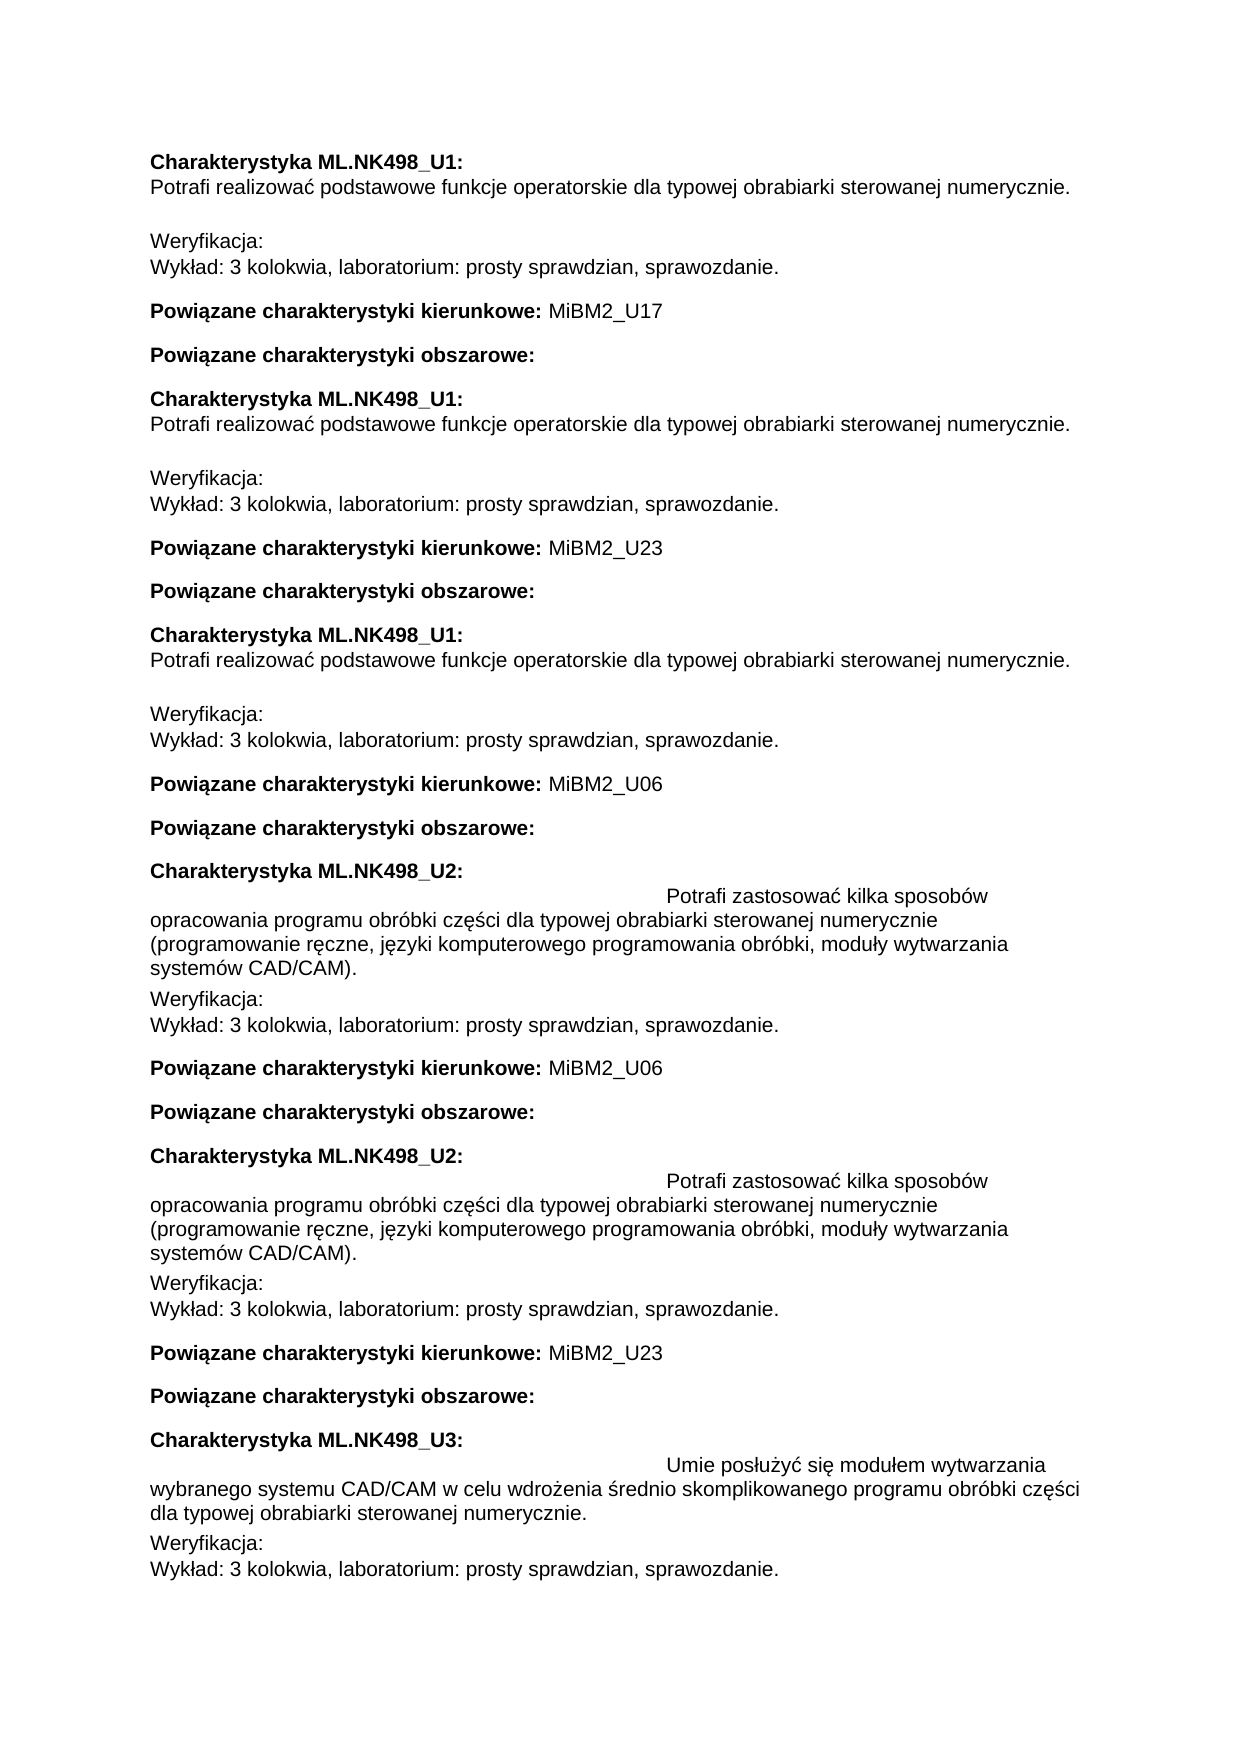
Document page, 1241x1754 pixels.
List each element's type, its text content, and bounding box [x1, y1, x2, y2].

text Powiązane charakterystyki kierunkowe: MiBM2_U06 [150, 772, 1090, 796]
text Potrafi realizować podstawowe funkcje operatorskie dla typowej obrabiarki sterowanej numerycznie. [150, 175, 1090, 223]
text Weryfikacja: [150, 702, 1090, 726]
text Weryfikacja: [150, 466, 1090, 489]
text Wykład: 3 kolokwia, laboratorium: prosty sprawdzian, sprawozdanie. [150, 728, 1090, 752]
text Wykład: 3 kolokwia, laboratorium: prosty sprawdzian, sprawozdanie. [150, 492, 1090, 516]
text Powiązane charakterystyki obszarowe: [150, 343, 1090, 367]
text Potrafi realizować podstawowe funkcje operatorskie dla typowej obrabiarki sterowanej numerycznie. [150, 648, 1090, 696]
text Charakterystyka ML.NK498_U1: [150, 386, 1090, 410]
text Powiązane charakterystyki kierunkowe: MiBM2_U06 [150, 1056, 1090, 1080]
text Weryfikacja: [150, 229, 1090, 253]
text Wykład: 3 kolokwia, laboratorium: prosty sprawdzian, sprawozdanie. [150, 1012, 1090, 1036]
text Weryfikacja: [150, 1271, 1090, 1295]
text Powiązane charakterystyki obszarowe: [150, 816, 1090, 839]
text Powiązane charakterystyki obszarowe: [150, 579, 1090, 603]
text Charakterystyka ML.NK498_U3: [150, 1428, 1090, 1452]
text Potrafi zastosować kilka sposobów opracowania programu obróbki części dla typowej obrabiarki sterowanej numerycznie (programowanie ręczne, języki komputerowego programowania obróbki, moduły wytwarzania systemów CAD/CAM). [150, 884, 1090, 980]
text Charakterystyka ML.NK498_U1: [150, 623, 1090, 647]
text Weryfikacja: [150, 1531, 1090, 1555]
text Powiązane charakterystyki kierunkowe: MiBM2_U17 [150, 299, 1090, 323]
text Powiązane charakterystyki obszarowe: [150, 1384, 1090, 1408]
text Wykład: 3 kolokwia, laboratorium: prosty sprawdzian, sprawozdanie. [150, 1297, 1090, 1321]
text Charakterystyka ML.NK498_U2: [150, 1144, 1090, 1168]
text Wykład: 3 kolokwia, laboratorium: prosty sprawdzian, sprawozdanie. [150, 1557, 1090, 1581]
text Potrafi realizować podstawowe funkcje operatorskie dla typowej obrabiarki sterowanej numerycznie. [150, 411, 1090, 459]
text Potrafi zastosować kilka sposobów opracowania programu obróbki części dla typowej obrabiarki sterowanej numerycznie (programowanie ręczne, języki komputerowego programowania obróbki, moduły wytwarzania systemów CAD/CAM). [150, 1169, 1090, 1264]
text Wykład: 3 kolokwia, laboratorium: prosty sprawdzian, sprawozdanie. [150, 255, 1090, 279]
text Weryfikacja: [150, 986, 1090, 1010]
text Charakterystyka ML.NK498_U1: [150, 150, 1090, 174]
text Charakterystyka ML.NK498_U2: [150, 859, 1090, 883]
text Powiązane charakterystyki kierunkowe: MiBM2_U23 [150, 535, 1090, 559]
text Powiązane charakterystyki kierunkowe: MiBM2_U23 [150, 1341, 1090, 1364]
text Powiązane charakterystyki obszarowe: [150, 1100, 1090, 1124]
